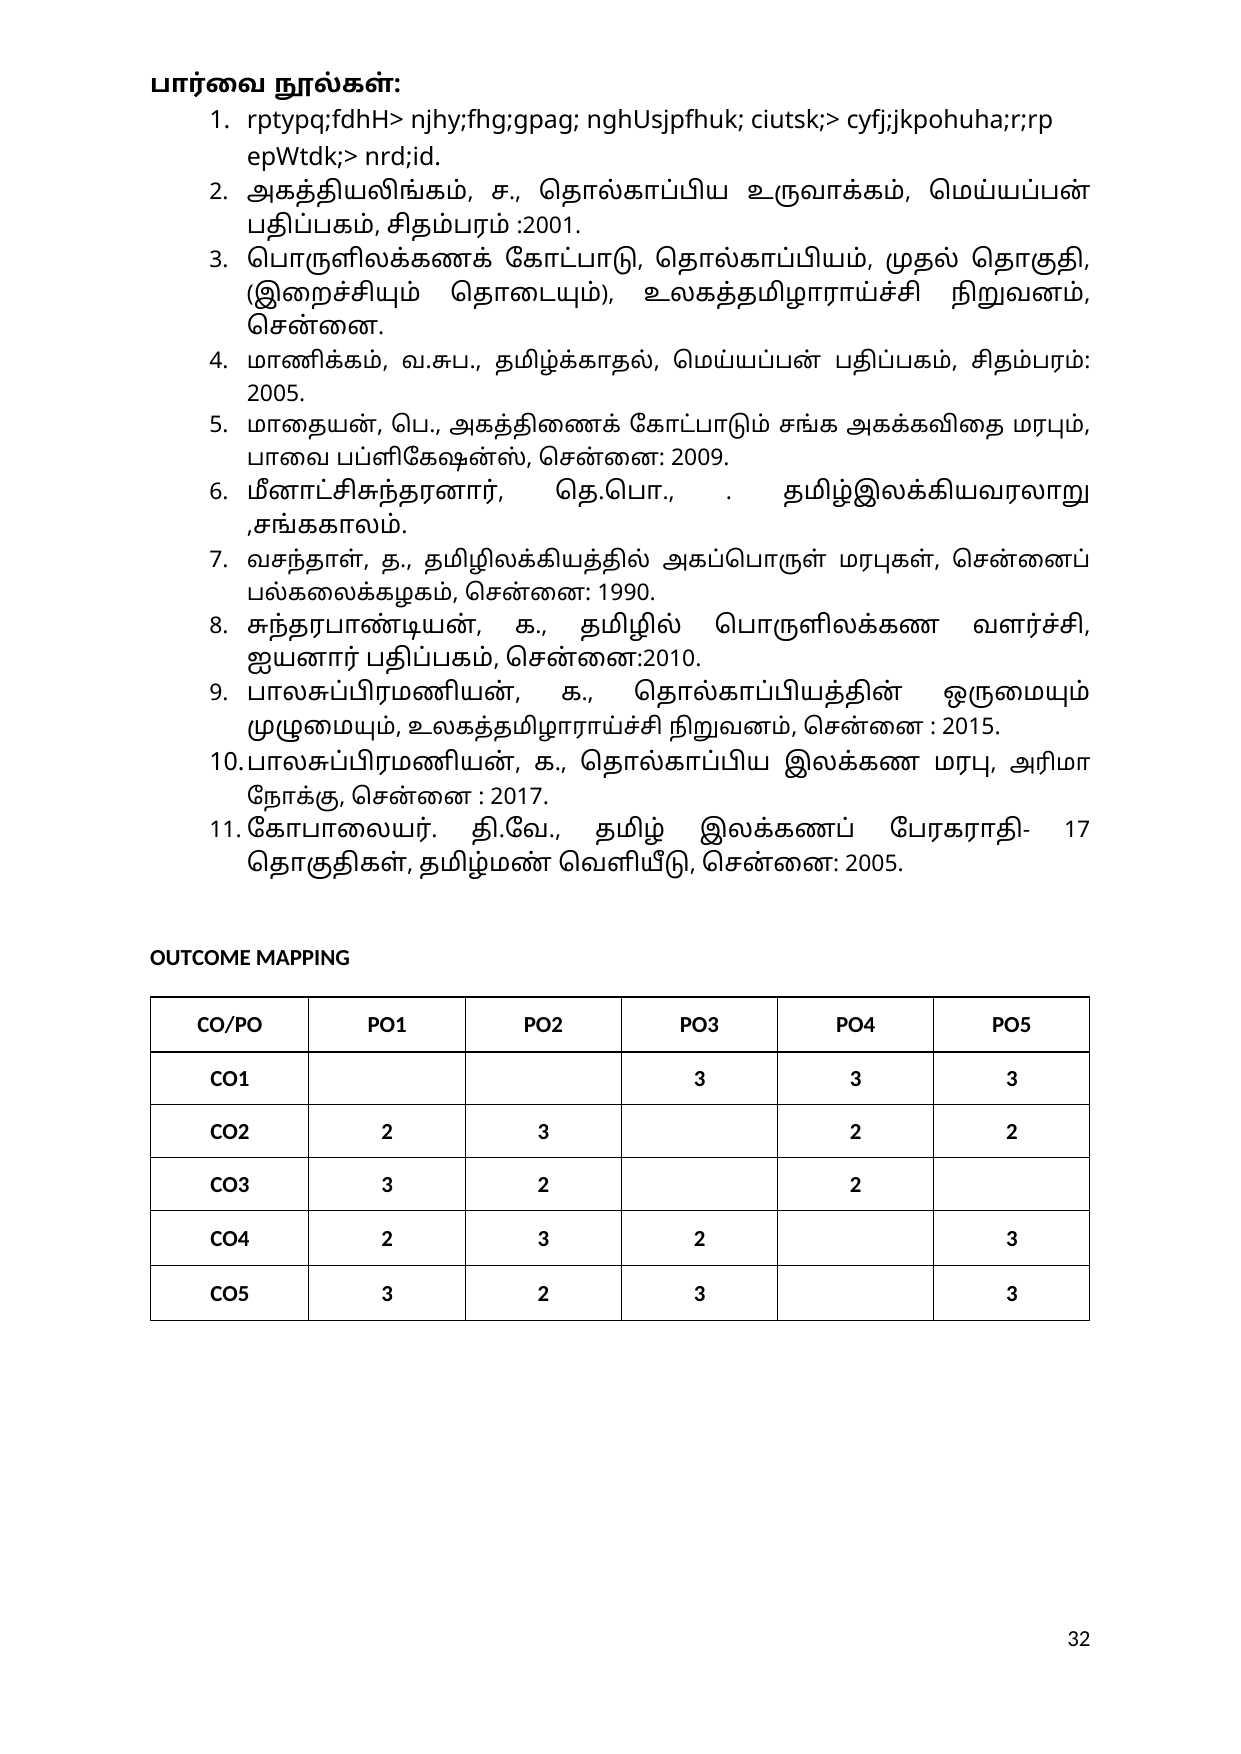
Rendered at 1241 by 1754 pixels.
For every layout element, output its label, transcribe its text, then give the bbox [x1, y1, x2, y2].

table_cell CO5 [151, 1266, 308, 1320]
table_cell CO2 [151, 1105, 308, 1157]
table_cell [466, 1053, 621, 1104]
table_cell 3 [622, 1266, 777, 1320]
table_cell 3 [309, 1158, 465, 1209]
table_cell 3 [934, 1053, 1089, 1104]
table_cell [622, 1158, 777, 1209]
table_cell 2 [466, 1158, 621, 1209]
table_cell 2 [934, 1105, 1089, 1157]
table_cell [934, 1158, 1089, 1209]
table_cell [309, 1053, 465, 1104]
table_header CO/PO [151, 998, 308, 1051]
table_cell 3 [778, 1053, 933, 1104]
table_header PO2 [466, 998, 621, 1051]
table_cell CO3 [151, 1158, 308, 1209]
table_cell 3 [466, 1105, 621, 1157]
list மாதையன், பெ., அகத்திணைக் கோட்பாடும் சங்க அகக்கவிதை மரபும், பாவை பப்ளிகேஷன்ஸ், சென்னை: 2009. [209, 408, 1090, 475]
table_cell 2 [778, 1105, 933, 1157]
list பாலசுப்பிரமணியன், க., தொல்காப்பியத்தின் ஒருமையும் முழுமையும், உலகத்தமிழாராய்ச்சி நிறுவனம், சென்னை : 2015. [209, 676, 1090, 743]
list சுந்தரபாண்டியன், க., தமிழில் பொருளிலக்கண வளர்ச்சி, ஐயனார் பதிப்பகம், சென்னை:2010. [209, 608, 1090, 676]
table_header PO5 [934, 998, 1089, 1051]
table_cell 2 [466, 1266, 621, 1320]
list மாணிக்கம், வ.சுப., தமிழ்க்காதல், மெய்யப்பன் பதிப்பகம், சிதம்பரம்: 2005. [209, 344, 1090, 408]
table_cell 3 [622, 1053, 777, 1104]
table_cell CO1 [151, 1053, 308, 1104]
list பாலசுப்பிரமணியன், க., தொல்காப்பிய இலக்கண மரபு, அரிமா நோக்கு, சென்னை : 2017. [209, 743, 1090, 813]
list வசந்தாள், த., தமிழிலக்கியத்தில் அகப்பொருள் மரபுகள், சென்னைப் பல்கலைக்கழகம், சென்னை: 1990. [209, 542, 1090, 608]
list பொருளிலக்கணக் கோட்பாடு, தொல்காப்பியம், முதல் தொகுதி, (இறைச்சியும் தொடையும்), உலகத்தமிழாராய்ச்சி நிறுவனம், சென்னை. [209, 243, 1090, 344]
table_cell [622, 1105, 777, 1157]
table_cell 2 [778, 1158, 933, 1209]
table_cell 3 [466, 1211, 621, 1265]
table_cell [778, 1211, 933, 1265]
list அகத்தியலிங்கம், ச., தொல்காப்பிய உருவாக்கம், மெய்யப்பன் பதிப்பகம், சிதம்பரம் :2001. [209, 175, 1090, 243]
text OUTCOME MAPPING [150, 943, 1090, 971]
table_cell 2 [309, 1105, 465, 1157]
table_cell 2 [309, 1211, 465, 1265]
list மீனாட்சிசுந்தரனார், தெ.பொ., . தமிழ்இலக்கியவரலாறு ,சங்ககாலம். [209, 475, 1090, 542]
table_cell 3 [934, 1266, 1089, 1320]
table_header PO4 [778, 998, 933, 1051]
table_header PO3 [622, 998, 777, 1051]
list கோபாலையர். தி.வே., தமிழ் இலக்கணப் பேரகராதி- 17 தொகுதிகள், தமிழ்மண் வெளியீடு, சென்னை: 2005. [209, 813, 1090, 881]
list rptypq;fdhH> njhy;fhg;gpag; nghUsjpfhuk; ciutsk;> cyfj;jkpohuha;r;rp epWtdk;> nrd;id. [209, 102, 1090, 172]
table_cell [778, 1266, 933, 1320]
table_cell 2 [622, 1211, 777, 1265]
table_cell 3 [934, 1211, 1089, 1265]
table_header PO1 [309, 998, 465, 1051]
text பார்வை நூல்கள்: [150, 66, 1090, 102]
table_cell CO4 [151, 1211, 308, 1265]
table_cell 3 [309, 1266, 465, 1320]
